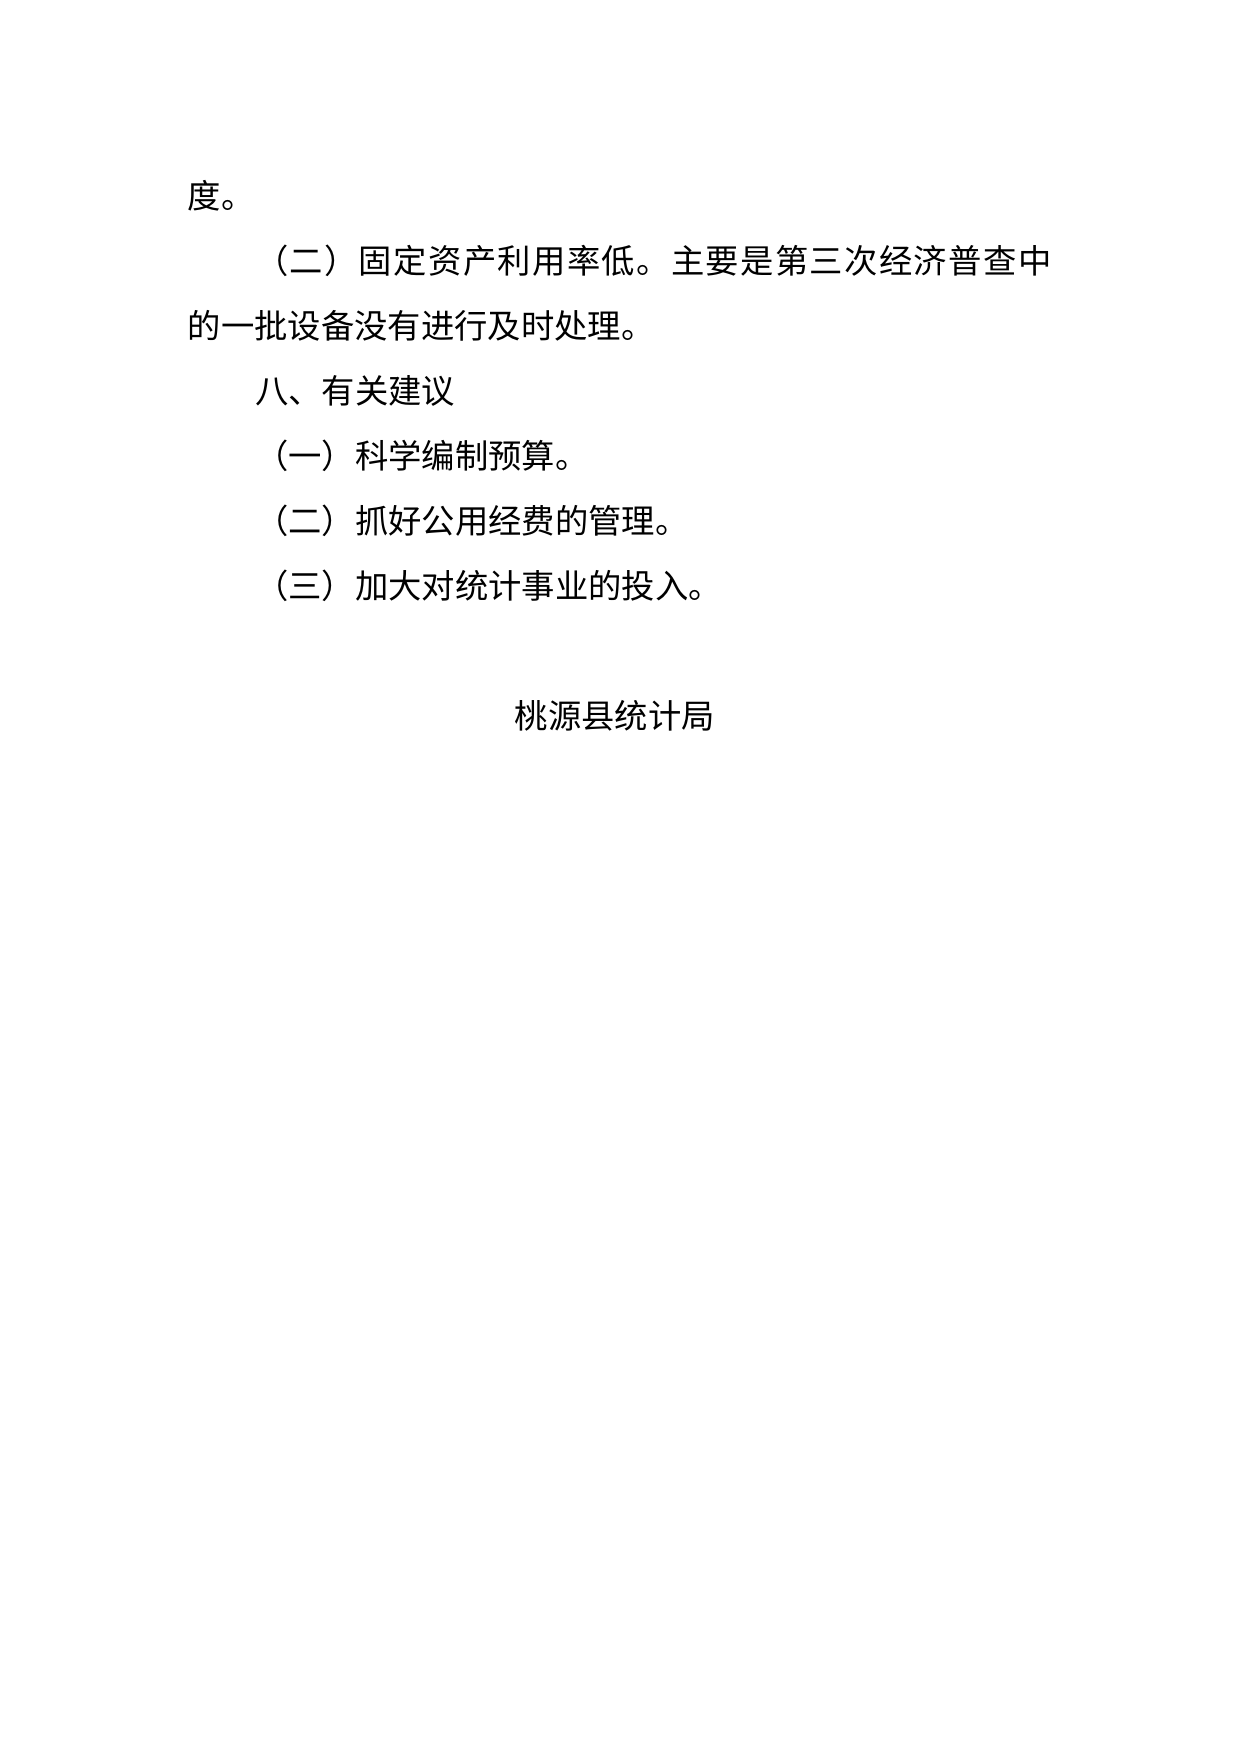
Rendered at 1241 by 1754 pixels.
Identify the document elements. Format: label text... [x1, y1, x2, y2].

text （二）固定资产利用率低。主要是第三次经济普查中的一批设备没有进行及时处理。 [187, 227, 1053, 357]
text （三）加大对统计事业的投入。 [187, 552, 1053, 617]
text 八、有关建议 [187, 357, 1053, 422]
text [187, 162, 1053, 227]
text （二）抓好公用经费的管理。 [187, 487, 1053, 552]
text （一）科学编制预算。 [187, 422, 1053, 487]
text 桃源县统计局 [187, 682, 1053, 747]
